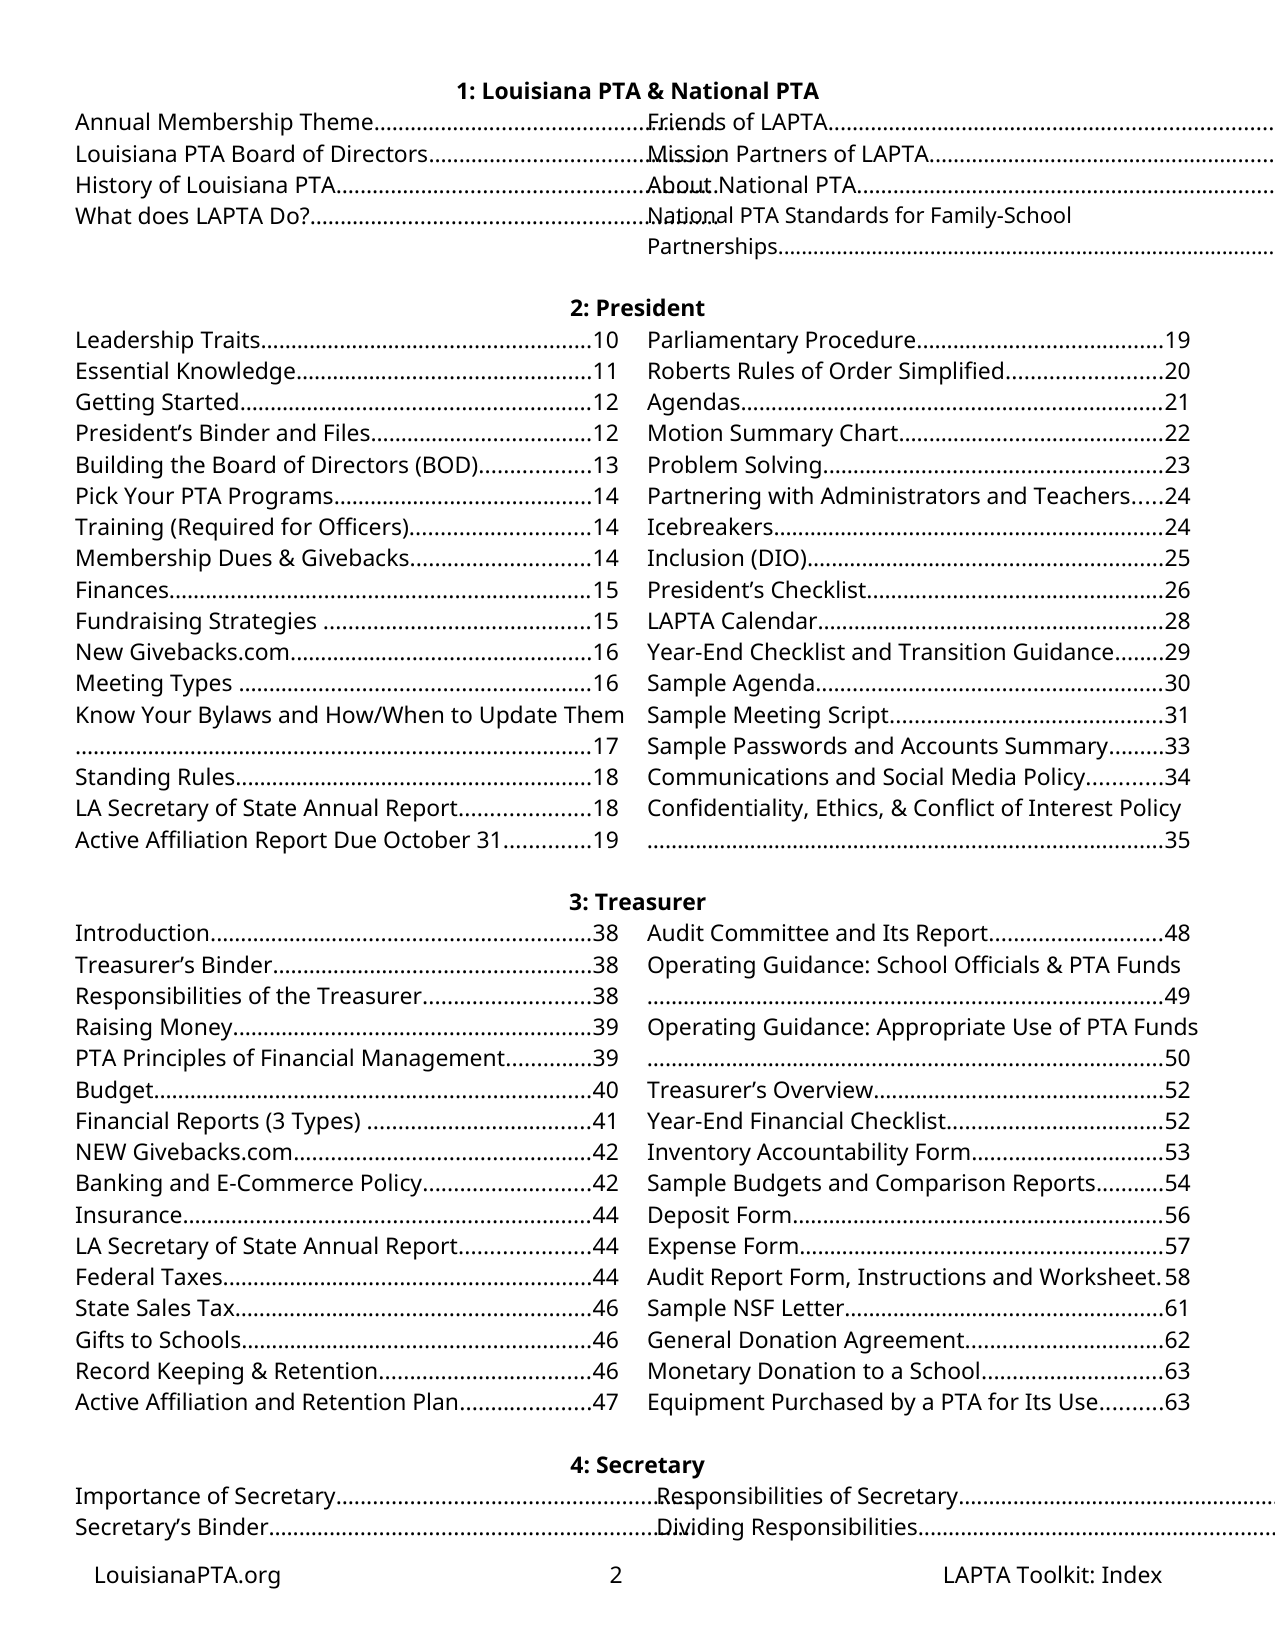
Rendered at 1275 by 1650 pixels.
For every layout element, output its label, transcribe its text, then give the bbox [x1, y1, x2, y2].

text President’s Checklist 26 [647, 573, 1200, 605]
text Importance of Secretary 65 [75, 1480, 619, 1511]
text NEW Givebacks.com 42 [75, 1136, 628, 1167]
text Treasurer’s Overview 52 [647, 1073, 1200, 1105]
text Annual Membership Theme 4 [75, 106, 628, 137]
text Fundraising Strategies 15 [75, 605, 628, 636]
text What does LAPTA Do? 6 [75, 200, 628, 231]
text Motion Summary Chart 22 [647, 417, 1200, 448]
text Parliamentary Procedure 19 [647, 323, 1200, 355]
text President’s Binder and Files 12 [75, 417, 628, 448]
text Responsibilities of the Treasurer 38 [75, 980, 628, 1011]
text 1: Louisiana PTA & National PTA [75, 75, 1200, 106]
text History of Louisiana PTA 5 [75, 169, 628, 200]
text Louisiana PTA Board of Directors 4 [75, 137, 628, 169]
text Getting Started 12 [75, 386, 628, 417]
text About National PTA 7 [647, 169, 1200, 200]
text Budget 40 [75, 1073, 628, 1105]
text Icebreakers 24 [647, 511, 1200, 542]
text Year-End Financial Checklist 52 [647, 1105, 1200, 1136]
text Inclusion (DIO) 25 [647, 542, 1200, 573]
text Sample Passwords and Accounts Summary 33 [647, 730, 1200, 761]
text Responsibilities of Secretary 66 [656, 1480, 1200, 1511]
text Problem Solving 23 [647, 448, 1200, 480]
text LA Secretary of State Annual Report 44 [75, 1230, 628, 1261]
text General Donation Agreement 62 [647, 1323, 1200, 1355]
text Audit Report Form, Instructions and Worksheet 58 [647, 1261, 1200, 1292]
text Raising Money 39 [75, 1011, 628, 1042]
text Year-End Checklist and Transition Guidance 29 [647, 636, 1200, 667]
text Partnering with Administrators and Teachers 24 [647, 480, 1200, 511]
text Standing Rules 18 [75, 761, 628, 792]
text Federal Taxes 44 [75, 1261, 628, 1292]
text 4: Secretary [75, 1448, 1200, 1480]
text Essential Knowledge 11 [75, 355, 628, 386]
text Banking and E-Commerce Policy 42 [75, 1167, 628, 1198]
text Active Affiliation and Retention Plan 47 [75, 1386, 628, 1417]
text Treasurer’s Binder 38 [75, 948, 628, 980]
text Secretary’s Binder 65 [75, 1511, 619, 1542]
text Sample Meeting Script 31 [647, 698, 1200, 730]
text Confidentiality, Ethics, & Conflict of Interest Policy 35 [647, 792, 1200, 855]
text Mission Partners of LAPTA 6 [647, 137, 1200, 169]
text Communications and Social Media Policy 34 [647, 761, 1200, 792]
text Operating Guidance: Appropriate Use of PTA Funds 50 [647, 1011, 1200, 1073]
text LAPTA Calendar 28 [647, 605, 1200, 636]
text Financial Reports (3 Types) 41 [75, 1105, 628, 1136]
text Friends of LAPTA 6 [647, 106, 1200, 137]
text Membership Dues & Givebacks 14 [75, 542, 628, 573]
text New Givebacks.com 16 [75, 636, 628, 667]
text Building the Board of Directors (BOD) 13 [75, 448, 628, 480]
text Deposit Form 56 [647, 1198, 1200, 1230]
text Finances 15 [75, 573, 628, 605]
text Introduction 38 [75, 917, 628, 948]
text Sample Agenda 30 [647, 667, 1200, 698]
text Monetary Donation to a School 63 [647, 1355, 1200, 1386]
text Operating Guidance: School Officials & PTA Funds 49 [647, 948, 1200, 1011]
text Expense Form 57 [647, 1230, 1200, 1261]
text Gifts to Schools 46 [75, 1323, 628, 1355]
text Training (Required for Officers) 14 [75, 511, 628, 542]
text Know Your Bylaws and How/When to Update Them 17 [75, 698, 628, 761]
text Meeting Types 16 [75, 667, 628, 698]
text Inventory Accountability Form 53 [647, 1136, 1200, 1167]
text National PTA Standards for Family-School Partnerships 8 [647, 200, 1200, 261]
text Agendas 21 [647, 386, 1200, 417]
text Roberts Rules of Order Simplified 20 [647, 355, 1200, 386]
text Leadership Traits 10 [75, 323, 628, 355]
text Pick Your PTA Programs 14 [75, 480, 628, 511]
text LA Secretary of State Annual Report 18 [75, 792, 628, 823]
text 3: Treasurer [75, 886, 1200, 917]
text Sample NSF Letter 61 [647, 1292, 1200, 1323]
text State Sales Tax 46 [75, 1292, 628, 1323]
text Insurance 44 [75, 1198, 628, 1230]
text Sample Budgets and Comparison Reports 54 [647, 1167, 1200, 1198]
text 2: President [75, 292, 1200, 323]
text Active Affiliation Report Due October 31 19 [75, 823, 628, 855]
text Dividing Responsibilities 66 [656, 1511, 1200, 1542]
text Audit Committee and Its Report 48 [647, 917, 1200, 948]
text Equipment Purchased by a PTA for Its Use 63 [647, 1386, 1200, 1417]
text PTA Principles of Financial Management 39 [75, 1042, 628, 1073]
text Record Keeping & Retention 46 [75, 1355, 628, 1386]
